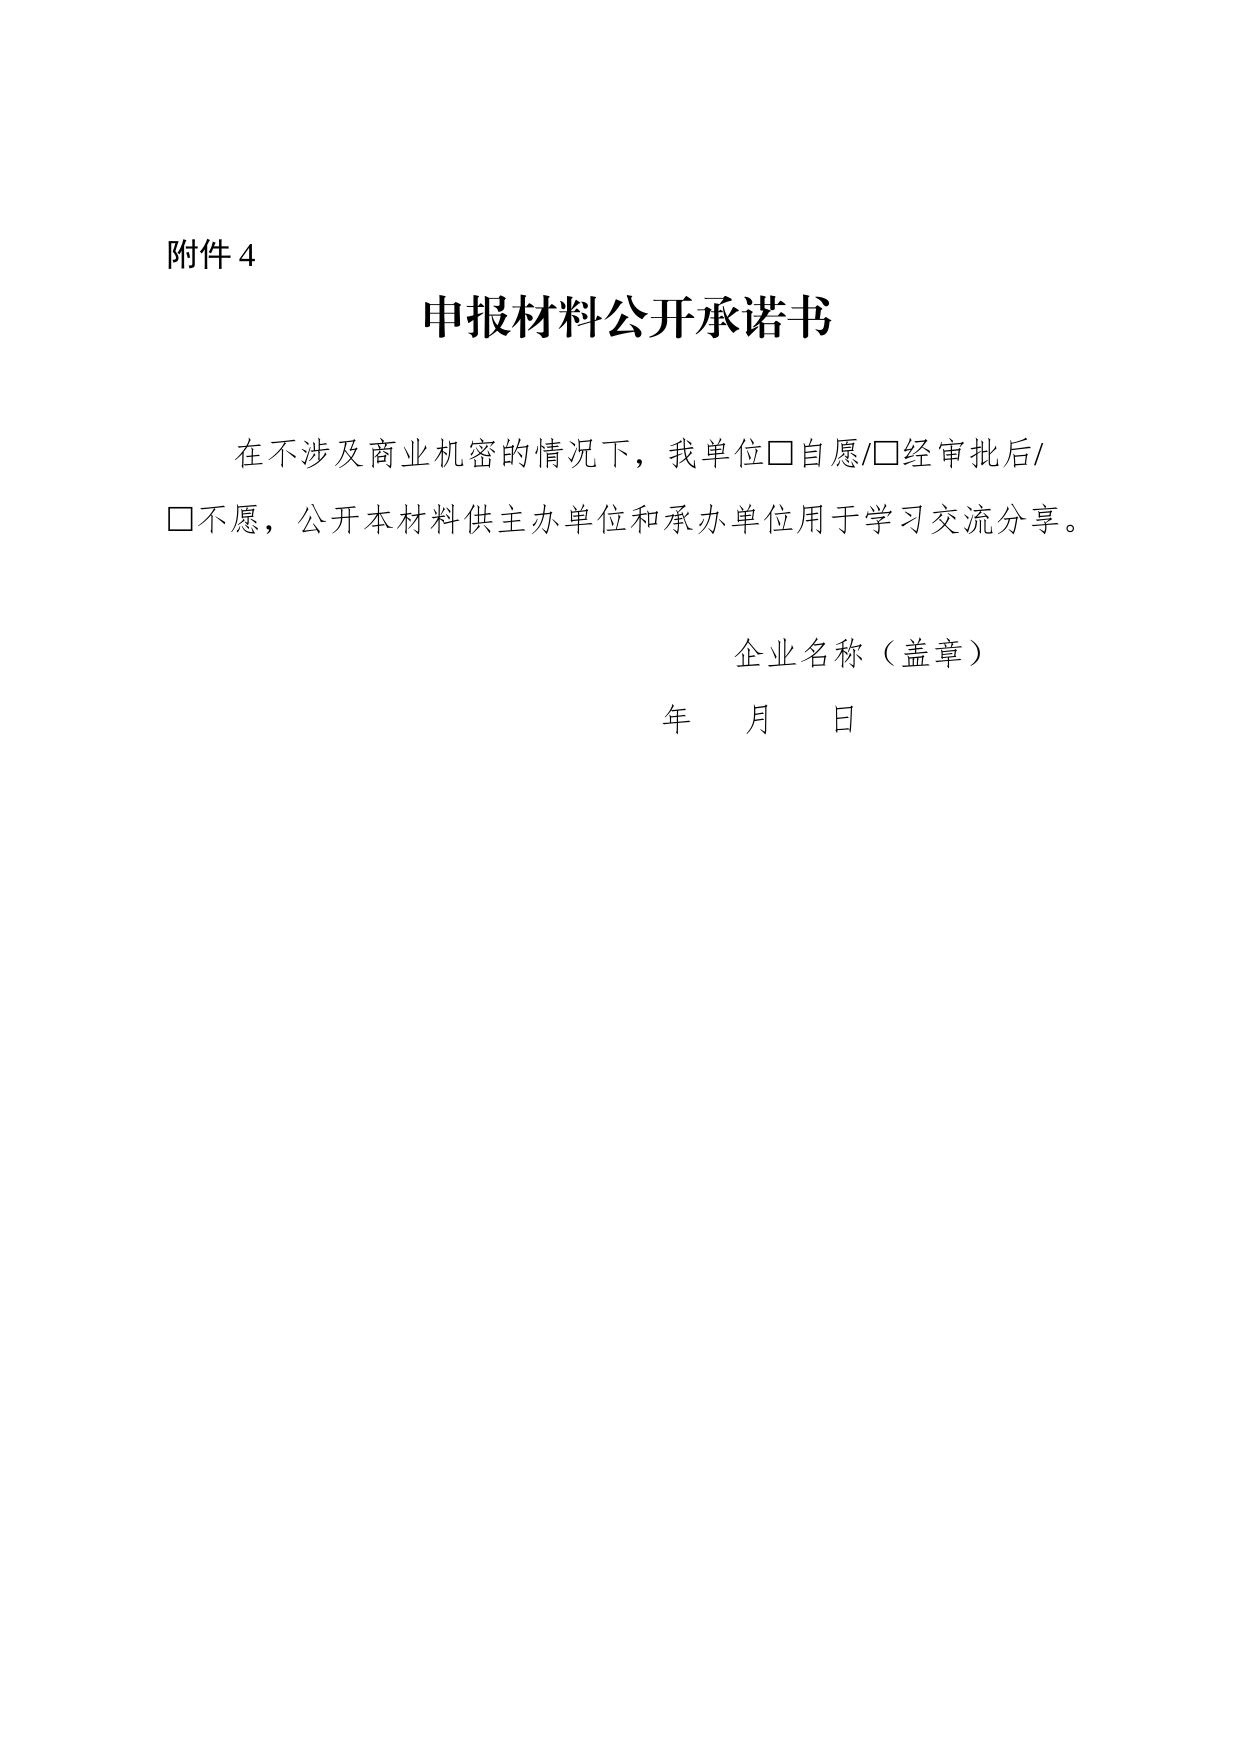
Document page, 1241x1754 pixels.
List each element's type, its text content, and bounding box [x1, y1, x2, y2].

text 申报材料公开承诺书 [165, 287, 1087, 353]
text 在不涉及商业机密的情况下，我单位自愿/经审批后/不愿，公开本材料供主办单位和承办单位用于学习交流分享。 [165, 419, 1087, 552]
text 附件4 [165, 220, 1087, 287]
text 企业名称（盖章） [165, 618, 1087, 684]
text 年 月 日 [165, 684, 1087, 750]
